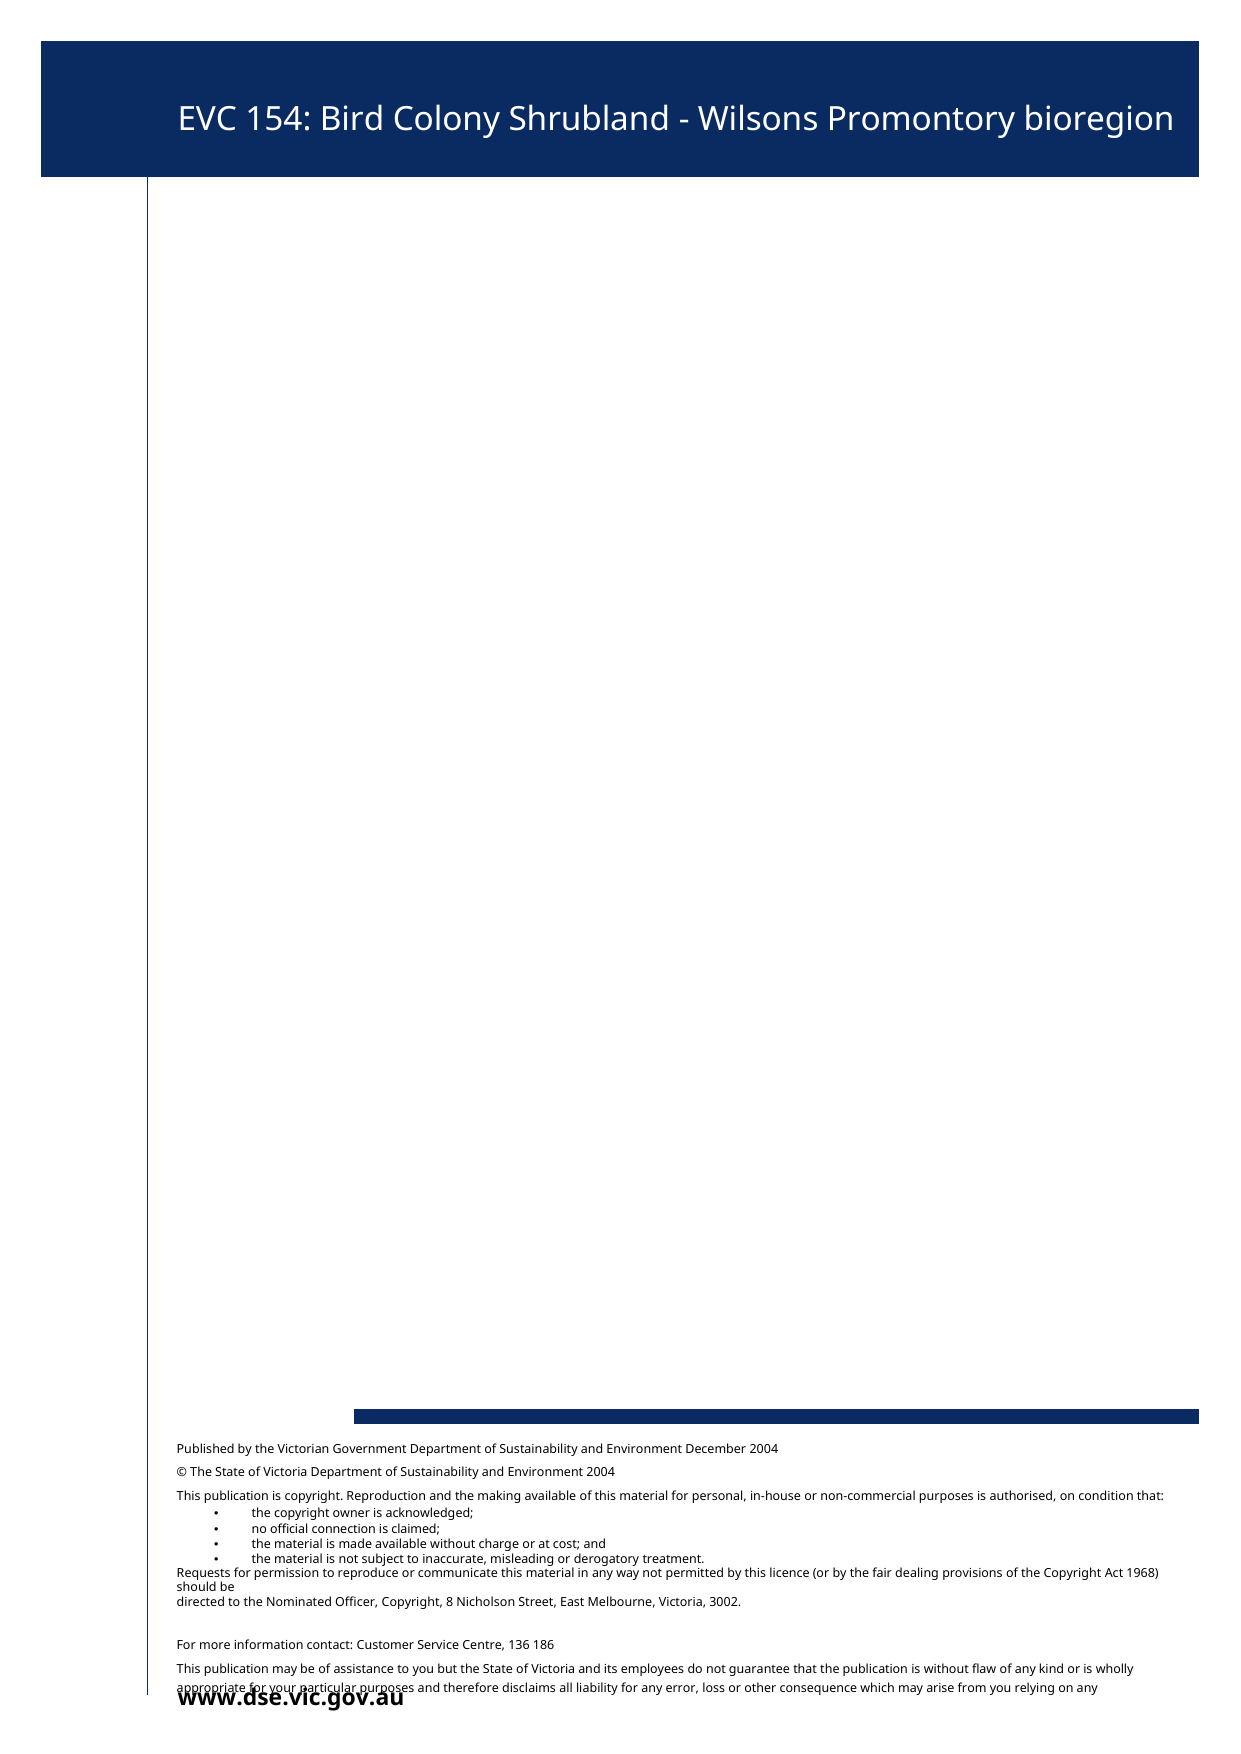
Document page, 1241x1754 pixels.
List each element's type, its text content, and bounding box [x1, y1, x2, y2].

text www.dse.vic.gov.au [177, 1680, 1211, 1712]
